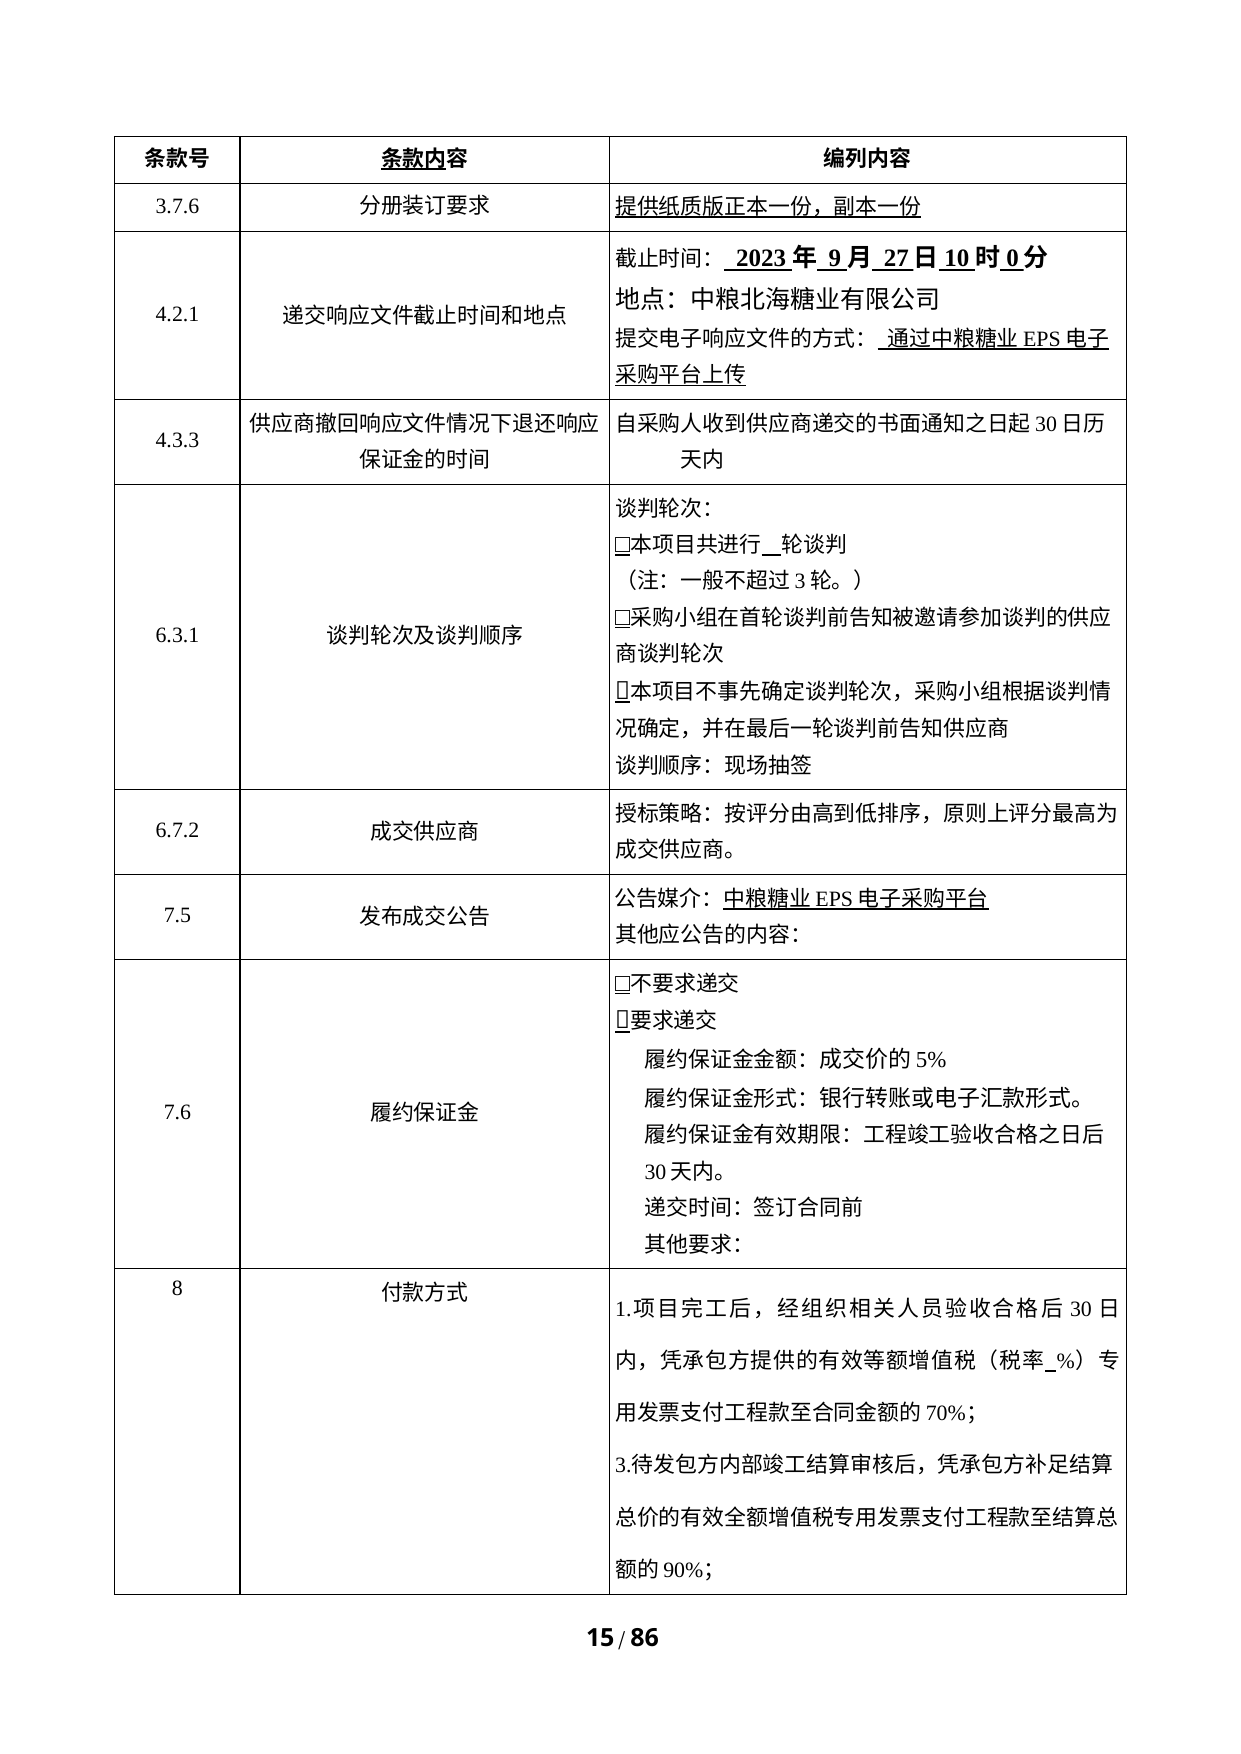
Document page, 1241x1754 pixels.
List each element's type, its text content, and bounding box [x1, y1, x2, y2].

table_cell 截止时间： 2023 年 9 月 27日 10 时 0分 地点：中粮北海糖业有限公司 提交电子响应文件的方式： 通过中粮糖业EPS电子采购平台上传 [610, 232, 1126, 399]
table_cell 谈判轮次及谈判顺序 [241, 485, 609, 789]
table_cell 发布成交公告 [241, 875, 609, 959]
table_cell 成交供应商 [241, 790, 609, 874]
table_cell 4.3.3 [115, 400, 239, 484]
table_cell 履约保证金 [241, 960, 609, 1268]
table_cell 公告媒介：中粮糖业EPS电子采购平台 其他应公告的内容： [610, 875, 1126, 959]
table_cell 提供纸质版正本一份，副本一份 [610, 184, 1126, 231]
table_cell 8 [115, 1269, 239, 1593]
table_cell 3.7.6 [115, 184, 239, 231]
table_cell 谈判轮次： □本项目共进行 轮谈判 （注：一般不超过3轮。） □采购小组在首轮谈判前告知被邀请参加谈判的供应商谈判轮次 本项目不事先确定谈判轮次，采购小组根据谈判情况确定，并在最后一轮谈判前告知供应商 谈判顺序：现场抽签 [610, 485, 1126, 789]
table_cell 4.2.1 [115, 232, 239, 399]
table_cell □不要求递交 要求递交 履约保证金金额：成交价的5% 履约保证金形式：银行转账或电子汇款形式。 履约保证金有效期限：工程竣工验收合格之日后30天内。 递交时间：签订合同前 其他要求： [610, 960, 1126, 1268]
table_header 条款内容 [241, 137, 609, 182]
table_cell 6.3.1 [115, 485, 239, 789]
table_cell 付款方式 [241, 1269, 609, 1593]
table_cell 递交响应文件截止时间和地点 [241, 232, 609, 399]
table_cell 7.6 [115, 960, 239, 1268]
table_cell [610, 1269, 1126, 1593]
table_cell 7.5 [115, 875, 239, 959]
table_cell 自采购人收到供应商递交的书面通知之日起30日历天内 [610, 400, 1126, 484]
table_header 编列内容 [610, 137, 1126, 182]
table_cell 授标策略：按评分由高到低排序，原则上评分最高为成交供应商。 [610, 790, 1126, 874]
table_cell 供应商撤回响应文件情况下退还响应保证金的时间 [241, 400, 609, 484]
table_cell 分册装订要求 [241, 184, 609, 231]
table_header 条款号 [115, 137, 239, 182]
table_cell 6.7.2 [115, 790, 239, 874]
